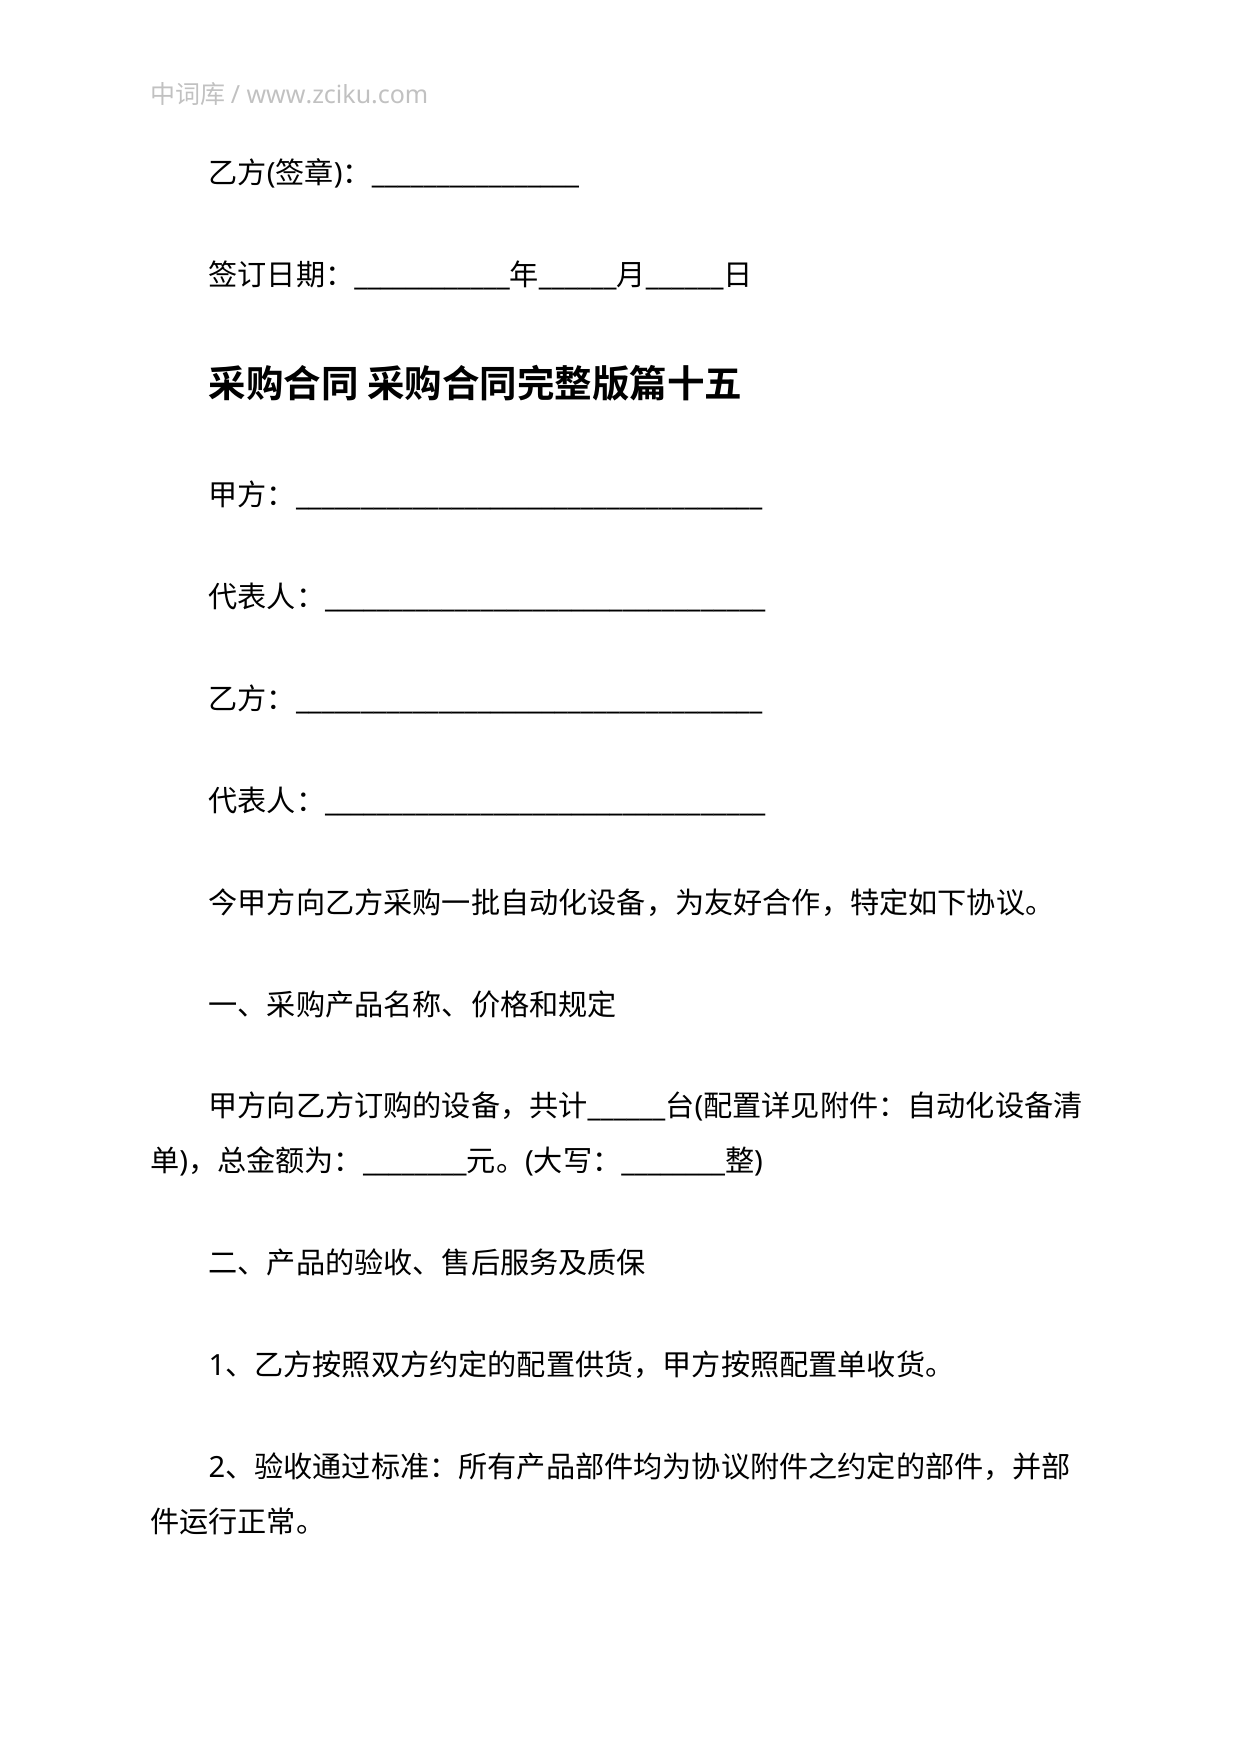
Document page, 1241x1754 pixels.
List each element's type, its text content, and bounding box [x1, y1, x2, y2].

text 一、采购产品名称、价格和规定 [150, 981, 1090, 1023]
text 代表人：__________________________________ [150, 573, 1090, 616]
text 今甲方向乙方采购一批自动化设备，为友好合作，特定如下协议。 [150, 879, 1090, 922]
text 乙方(签章)：________________ [150, 150, 1090, 192]
text 2、验收通过标准：所有产品部件均为协议附件之约定的部件，并部件运行正常。 [150, 1443, 1090, 1541]
text 签订日期：____________年______月______日 [150, 252, 1090, 294]
text 乙方：____________________________________ [150, 675, 1090, 718]
text 采购合同 采购合同完整版篇十五 [150, 354, 1090, 408]
text 二、产品的验收、售后服务及质保 [150, 1240, 1090, 1282]
text 1、乙方按照双方约定的配置供货，甲方按照配置单收货。 [150, 1342, 1090, 1384]
text 甲方：____________________________________ [150, 471, 1090, 514]
text 代表人：__________________________________ [150, 777, 1090, 820]
text 甲方向乙方订购的设备，共计______台(配置详见附件：自动化设备清单)，总金额为：________元。(大写：________整) [150, 1083, 1090, 1180]
